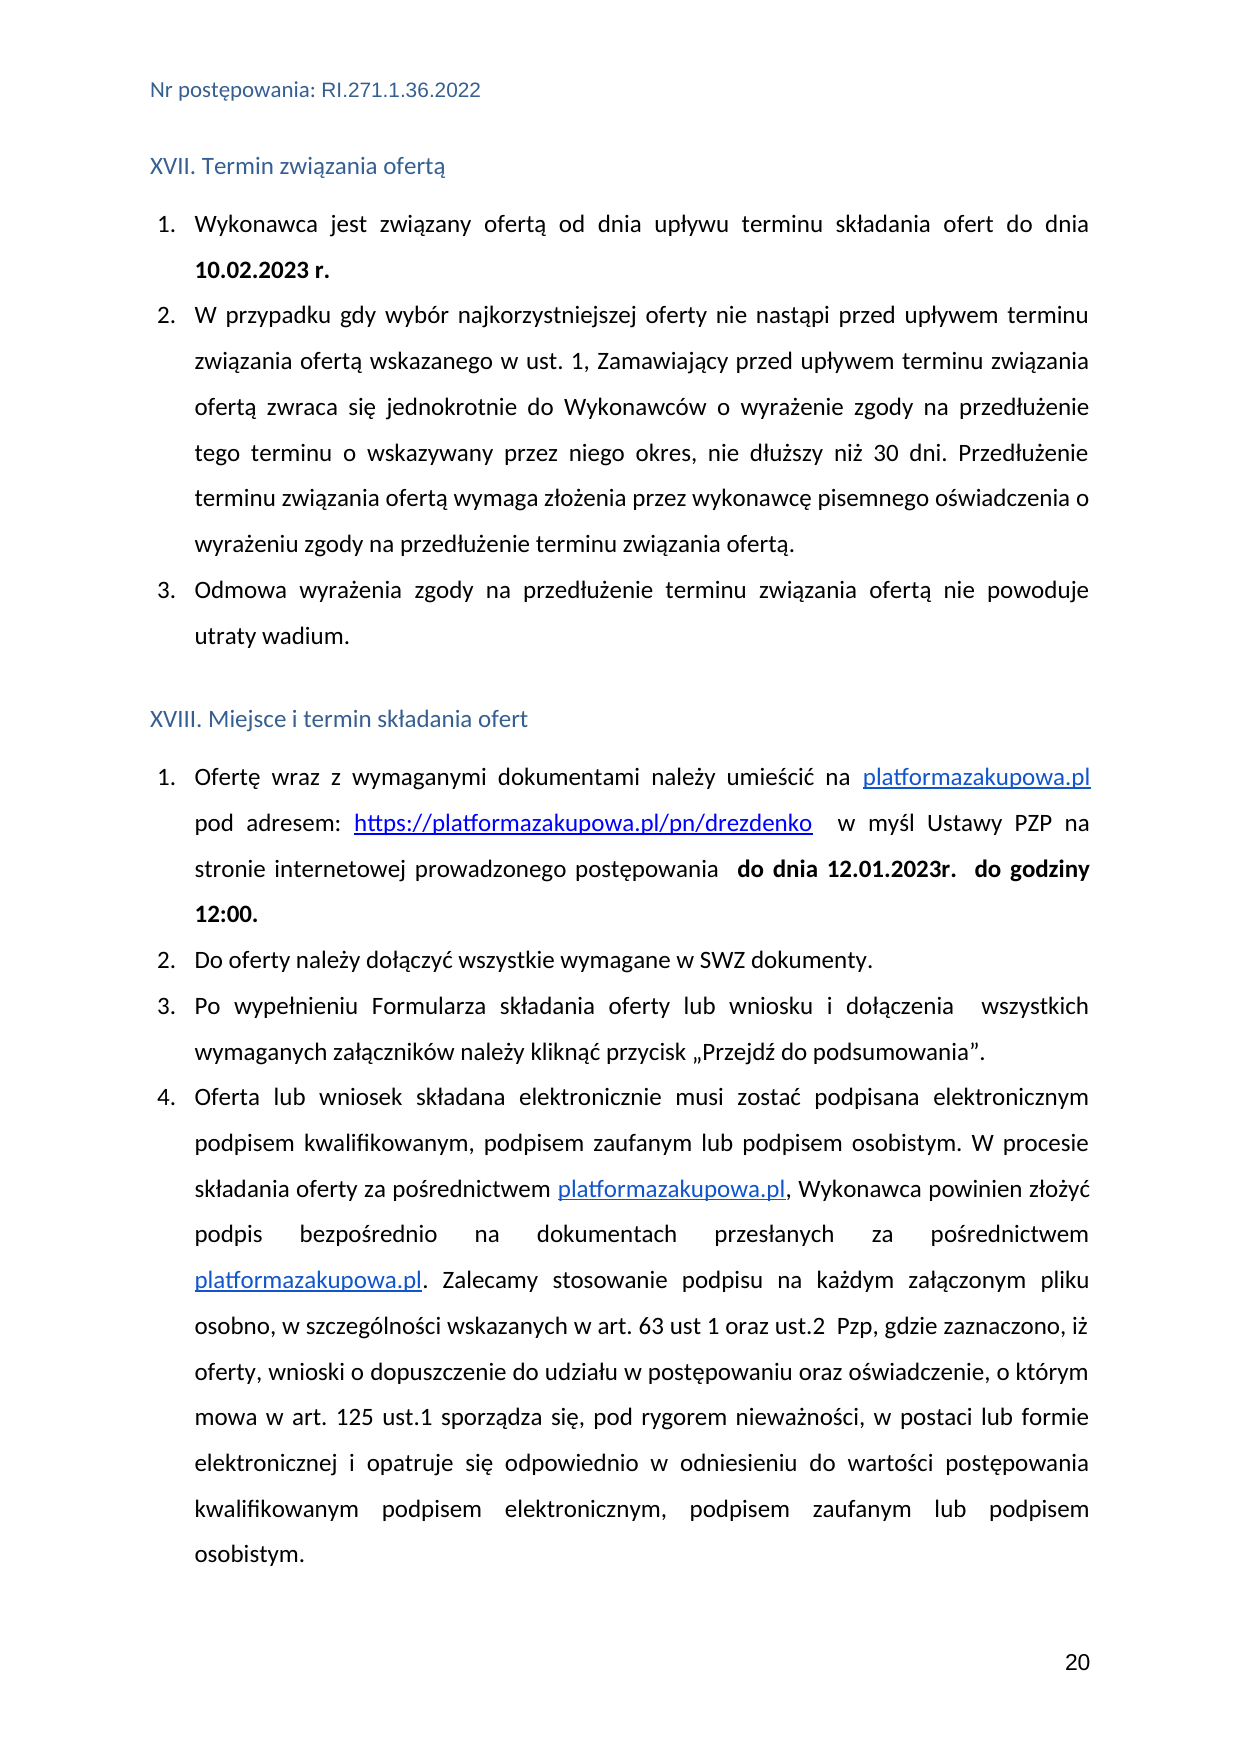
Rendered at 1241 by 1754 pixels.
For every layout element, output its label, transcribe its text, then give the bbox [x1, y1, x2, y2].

subtitle XVII. Termin związania ofertą [150, 150, 1090, 181]
subtitle XVIII. Miejsce i termin składania ofert [150, 703, 1090, 733]
list W przypadku gdy wybór najkorzystniejszej oferty nie nastąpi przed upływem terminu związania ofertą wskazanego w ust. 1, Zamawiający przed upływem terminu związania ofertą zwraca się jednokrotnie do Wykonawców o wyrażenie zgody na przedłużenie tego terminu o wskazywany przez niego okres, nie dłuższy niż 30 dni. Przedłużenie terminu związania ofertą wymaga złożenia przez wykonawcę pisemnego oświadczenia o wyrażeniu zgody na przedłużenie terminu związania ofertą. [157, 300, 1090, 559]
list Oferta lub wniosek składana elektronicznie musi zostać podpisana elektronicznym podpisem kwalifikowanym, podpisem zaufanym lub podpisem osobistym. W procesie składania oferty za pośrednictwem platformazakupowa.pl, Wykonawca powinien złożyć podpis bezpośrednio na dokumentach przesłanych za pośrednictwem platformazakupowa.pl. Zalecamy stosowanie podpisu na każdym załączonym pliku osobno, w szczególności wskazanych w art. 63 ust 1 oraz ust.2 Pzp, gdzie zaznaczono, iż oferty, wnioski o dopuszczenie do udziału w postępowaniu oraz oświadczenie, o którym mowa w art. 125 ust.1 sporządza się, pod rygorem nieważności, w postaci lub formie elektronicznej i opatruje się odpowiednio w odniesieniu do wartości postępowania kwalifikowanym podpisem elektronicznym, podpisem zaufanym lub podpisem osobistym. [157, 1081, 1090, 1569]
list Ofertę wraz z wymaganymi dokumentami należy umieścić na platformazakupowa.pl pod adresem: https://platformazakupowa.pl/pn/drezdenko w myśl Ustawy PZP na stronie internetowej prowadzonego postępowania do dnia 12.01.2023r. do godziny 12:00. [157, 761, 1090, 929]
list Wykonawca jest związany ofertą od dnia upływu terminu składania ofert do dnia 10.02.2023 r. [157, 208, 1090, 284]
list Odmowa wyrażenia zgody na przedłużenie terminu związania ofertą nie powoduje utraty wadium. [157, 574, 1090, 650]
list Po wypełnieniu Formularza składania oferty lub wniosku i dołączenia wszystkich wymaganych załączników należy kliknąć przycisk „Przejdź do podsumowania”. [157, 990, 1090, 1066]
list Do oferty należy dołączyć wszystkie wymagane w SWZ dokumenty. [157, 944, 1090, 975]
